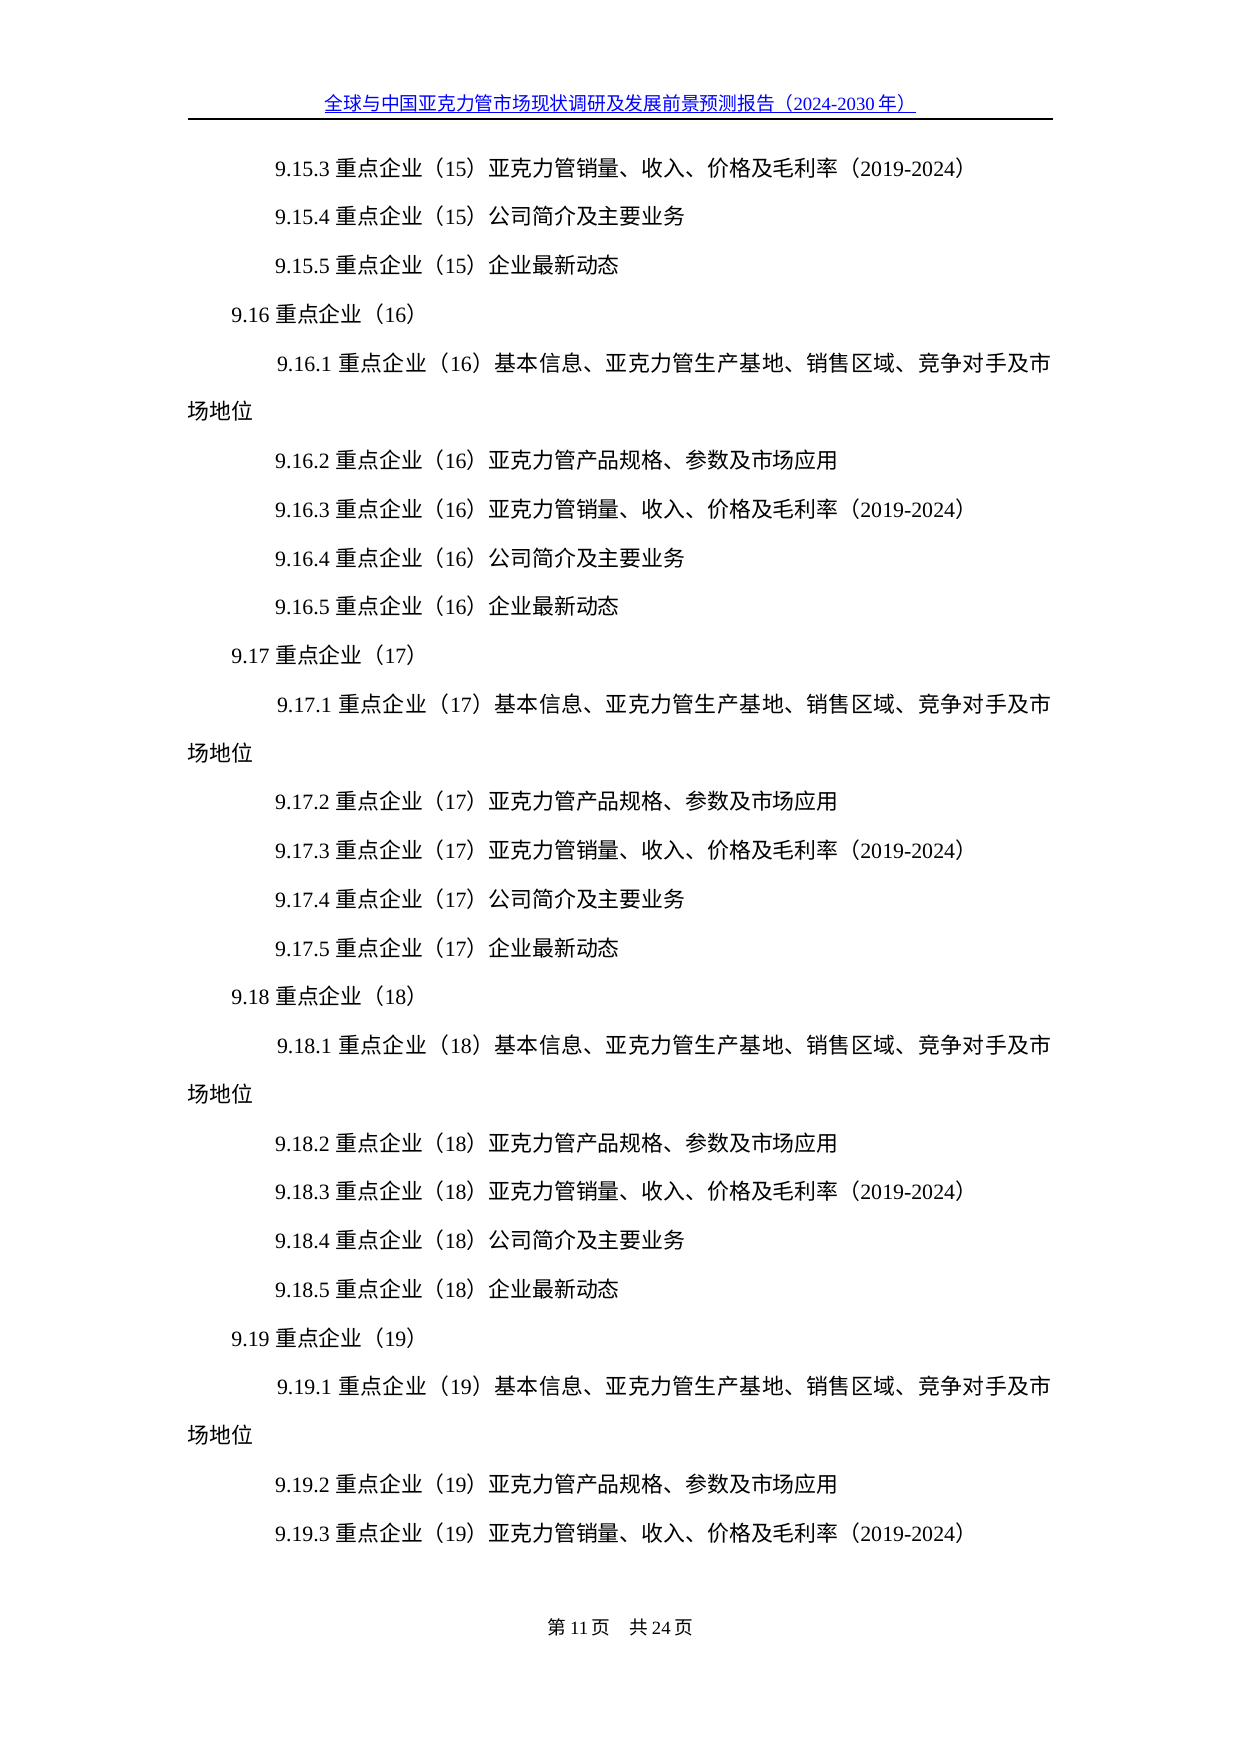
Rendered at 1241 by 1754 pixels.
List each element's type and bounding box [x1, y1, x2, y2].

text [187, 150, 1053, 1548]
